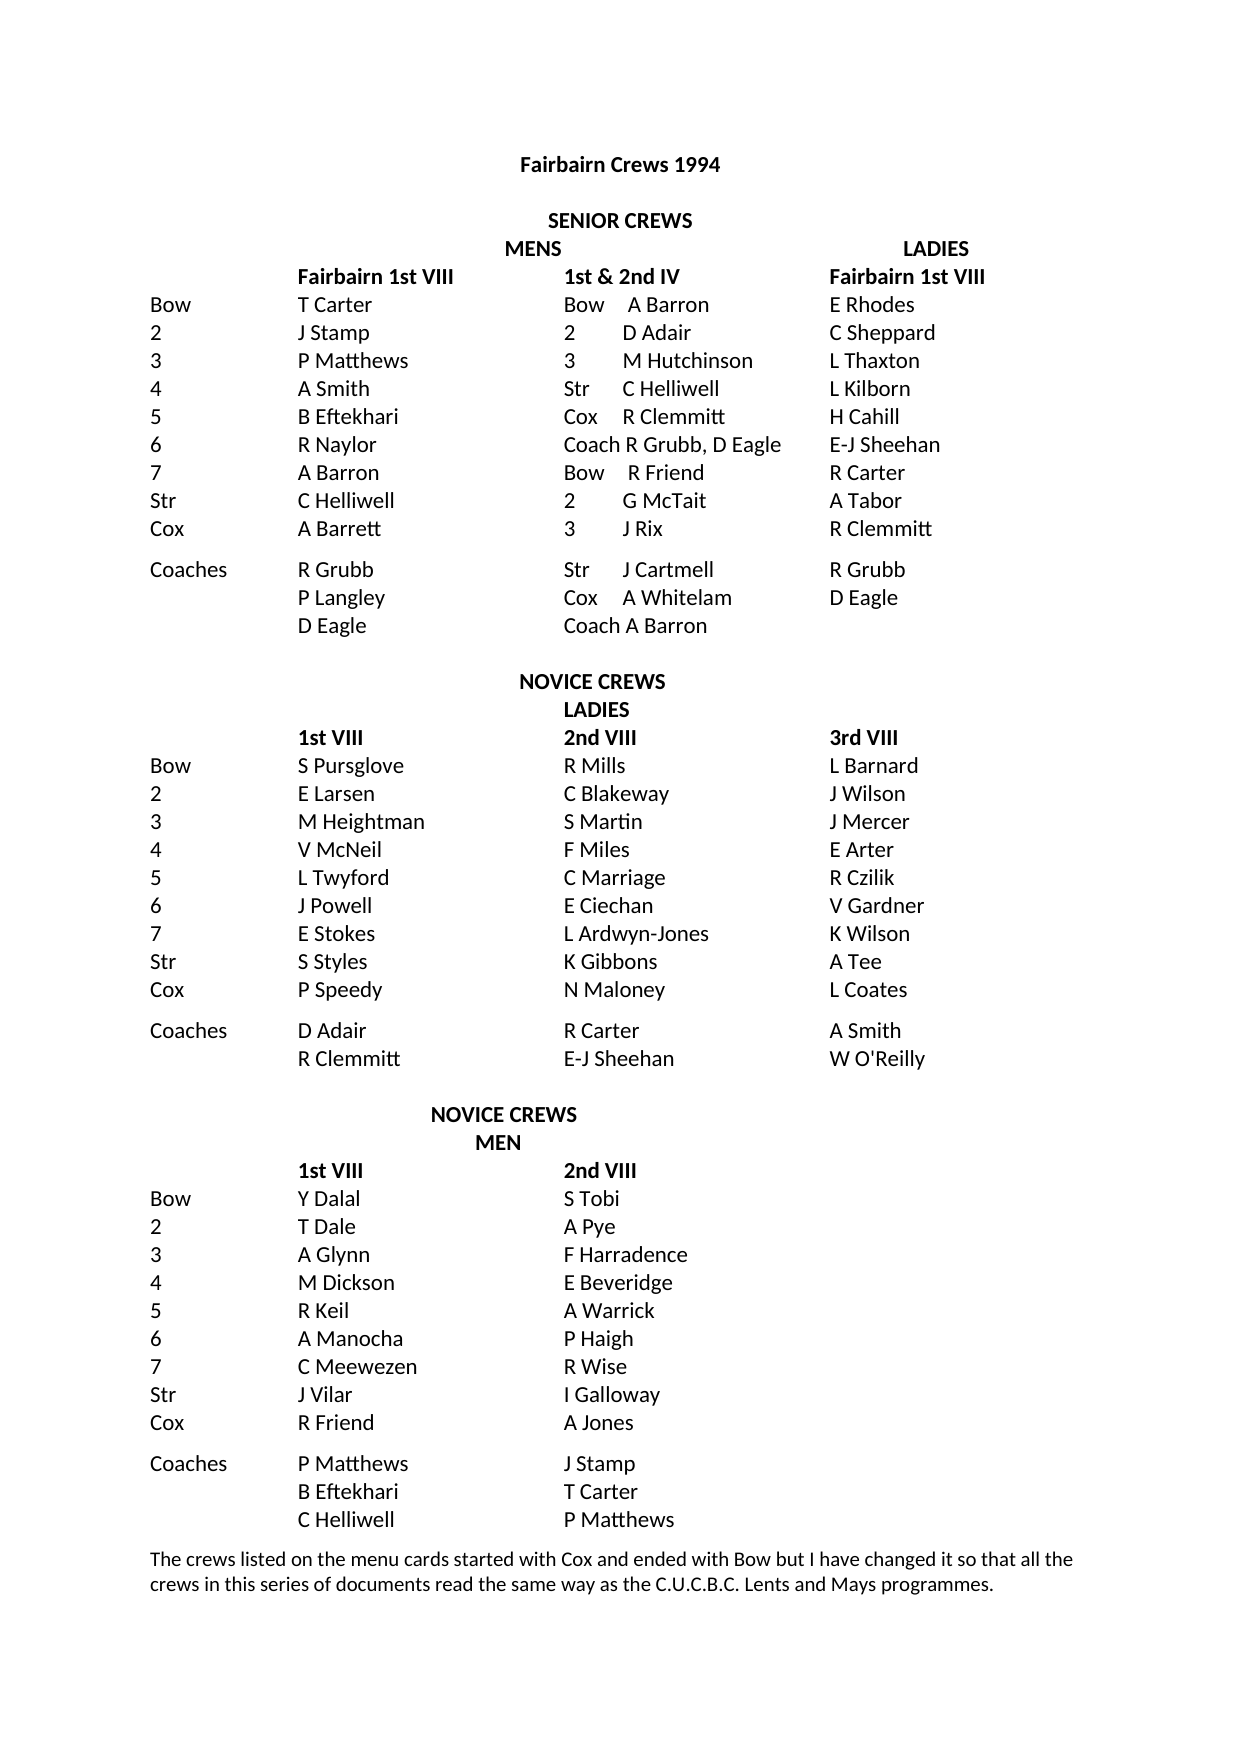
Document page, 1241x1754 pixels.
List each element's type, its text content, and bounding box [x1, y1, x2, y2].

text 5 L Twyford C Marriage R Czilik [150, 863, 1090, 891]
text Str J Vilar I Galloway [150, 1380, 1090, 1408]
text 2 E Larsen C Blakeway J Wilson [150, 779, 1090, 807]
text 5 R Keil A Warrick [150, 1296, 1090, 1324]
text 5 B Eftekhari Cox R Clemmitt H Cahill [150, 402, 1090, 430]
text B Eftekhari T Carter [150, 1477, 1090, 1505]
text The crews listed on the menu cards started with Cox and ended with Bow but I have changed it so that all the crews in this series of documents read the same way as the C.U.C.B.C. Lents and Mays programmes. [150, 1546, 1090, 1597]
text 6 R Naylor Coach R Grubb, D Eagle E-J Sheehan [150, 430, 1090, 458]
text Fairbairn Crews 1994 [150, 150, 1090, 178]
text Cox P Speedy N Maloney L Coates [150, 975, 1090, 1003]
text Fairbairn 1st VIII 1st & 2nd IV Fairbairn 1st VIII [150, 262, 1090, 290]
text 6 J Powell E Ciechan V Gardner [150, 891, 1090, 919]
text Bow S Pursglove R Mills L Barnard [150, 751, 1090, 779]
text Bow T Carter Bow A Barron E Rhodes [150, 290, 1090, 318]
text 4 V McNeil F Miles E Arter [150, 835, 1090, 863]
text 6 A Manocha P Haigh [150, 1324, 1090, 1352]
text 7 A Barron Bow R Friend R Carter [150, 458, 1090, 486]
text Cox A Barrett 3 J Rix R Clemmitt [150, 514, 1090, 542]
text 3 M Heightman S Martin J Mercer [150, 807, 1090, 835]
text Str S Styles K Gibbons A Tee [150, 947, 1090, 975]
text C Helliwell P Matthews [150, 1505, 1090, 1533]
text 2 J Stamp 2 D Adair C Sheppard [150, 318, 1090, 346]
text 3 P Matthews 3 M Hutchinson L Thaxton [150, 346, 1090, 374]
text R Clemmitt E-J Sheehan W O'Reilly [150, 1044, 1090, 1072]
text 2 T Dale A Pye [150, 1212, 1090, 1240]
text Coaches R Grubb Str J Cartmell R Grubb [150, 555, 1090, 583]
text LADIES [150, 695, 1090, 723]
text 4 A Smith Str C Helliwell L Kilborn [150, 374, 1090, 402]
text NOVICE CREWS [150, 1100, 1090, 1128]
text MENS LADIES [150, 234, 1090, 262]
text 4 M Dickson E Beveridge [150, 1268, 1090, 1296]
text 7 E Stokes L Ardwyn-Jones K Wilson [150, 919, 1090, 947]
text Str C Helliwell 2 G McTait A Tabor [150, 486, 1090, 514]
text NOVICE CREWS [150, 667, 1090, 695]
text MEN [150, 1128, 1090, 1156]
text P Langley Cox A Whitelam D Eagle [150, 583, 1090, 611]
text 1st VIII 2nd VIII [150, 1156, 1090, 1184]
text Coaches D Adair R Carter A Smith [150, 1016, 1090, 1044]
text 1st VIII 2nd VIII 3rd VIII [150, 723, 1090, 751]
text Coaches P Matthews J Stamp [150, 1449, 1090, 1477]
text 7 C Meewezen R Wise [150, 1352, 1090, 1380]
text D Eagle Coach A Barron [150, 611, 1090, 639]
text SENIOR CREWS [150, 206, 1090, 234]
text 3 A Glynn F Harradence [150, 1240, 1090, 1268]
text Bow Y Dalal S Tobi [150, 1184, 1090, 1212]
text Cox R Friend A Jones [150, 1408, 1090, 1436]
